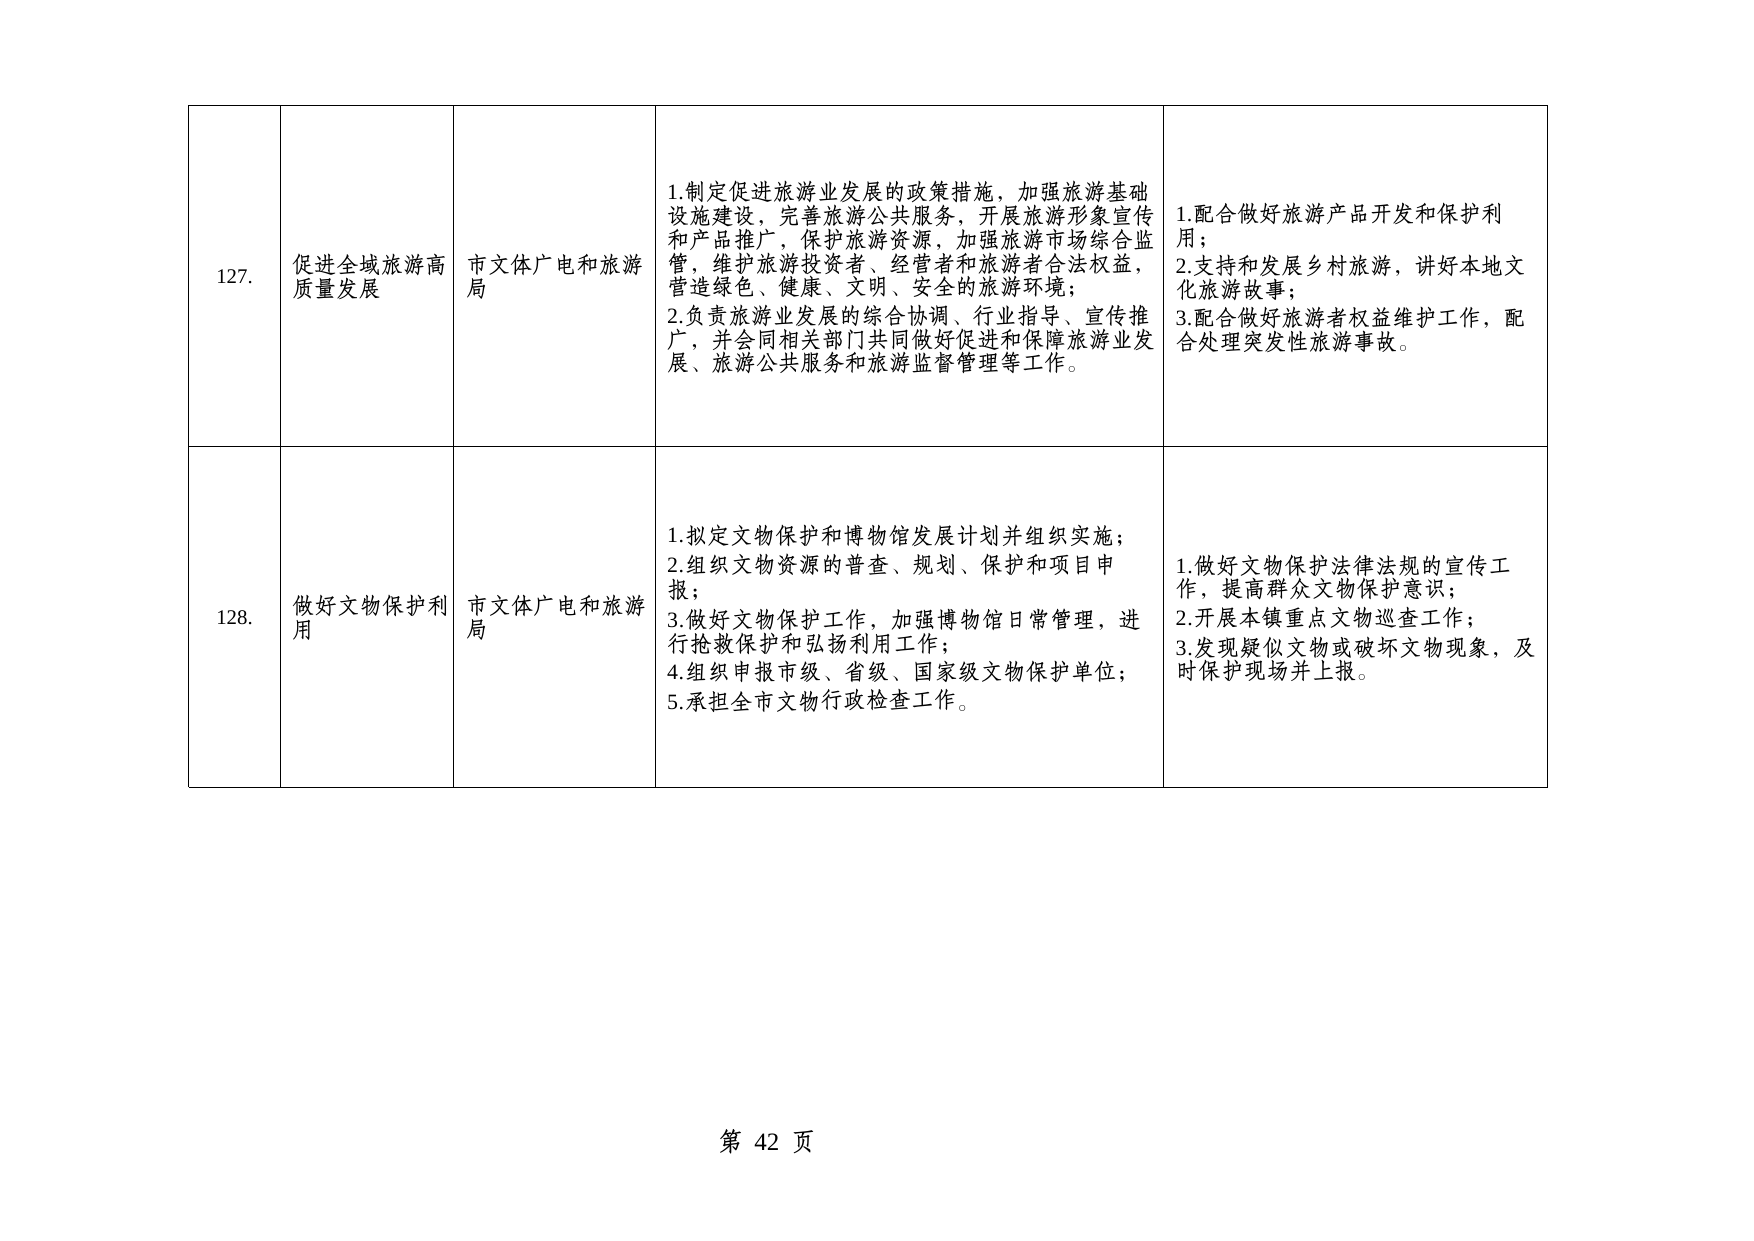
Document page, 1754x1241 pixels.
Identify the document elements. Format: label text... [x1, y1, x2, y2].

table_cell 1.配合做好旅游产品开发和保护利用； 2.支持和发展乡村旅游，讲好本地文化旅游故事； 3.配合做好旅游者权益维护工作，配合处理突发性旅游事故。 [1164, 106, 1547, 446]
table_cell [189, 447, 280, 787]
table_cell 做好文物保护利用 [281, 447, 453, 787]
table_cell 市文体广电和旅游局 [454, 447, 655, 787]
table_cell 1.做好文物保护法律法规的宣传工作，提高群众文物保护意识； 2.开展本镇重点文物巡查工作； 3.发现疑似文物或破坏文物现象，及时保护现场并上报。 [1164, 447, 1547, 787]
table_cell 1.拟定文物保护和博物馆发展计划并组织实施； 2.组织文物资源的普查、规划、保护和项目申报； 3.做好文物保护工作，加强博物馆日常管理，进行抢救保护和弘扬利用工作； 4.组织申报市级、省级、国家级文物保护单位； 5.承担全市文物行政检查工作。 [656, 447, 1163, 787]
table_cell [189, 106, 280, 446]
table_cell 促进全域旅游高质量发展 [281, 106, 453, 446]
table_cell 市文体广电和旅游局 [454, 106, 655, 446]
table_cell 1.制定促进旅游业发展的政策措施，加强旅游基础设施建设，完善旅游公共服务，开展旅游形象宣传和产品推广，保护旅游资源，加强旅游市场综合监管，维护旅游投资者、经营者和旅游者合法权益，营造绿色、健康、文明、安全的旅游环境； 2.负责旅游业发展的综合协调、行业指导、宣传推广，并会同相关部门共同做好促进和保障旅游业发展、旅游公共服务和旅游监督管理等工作。 [656, 106, 1163, 446]
